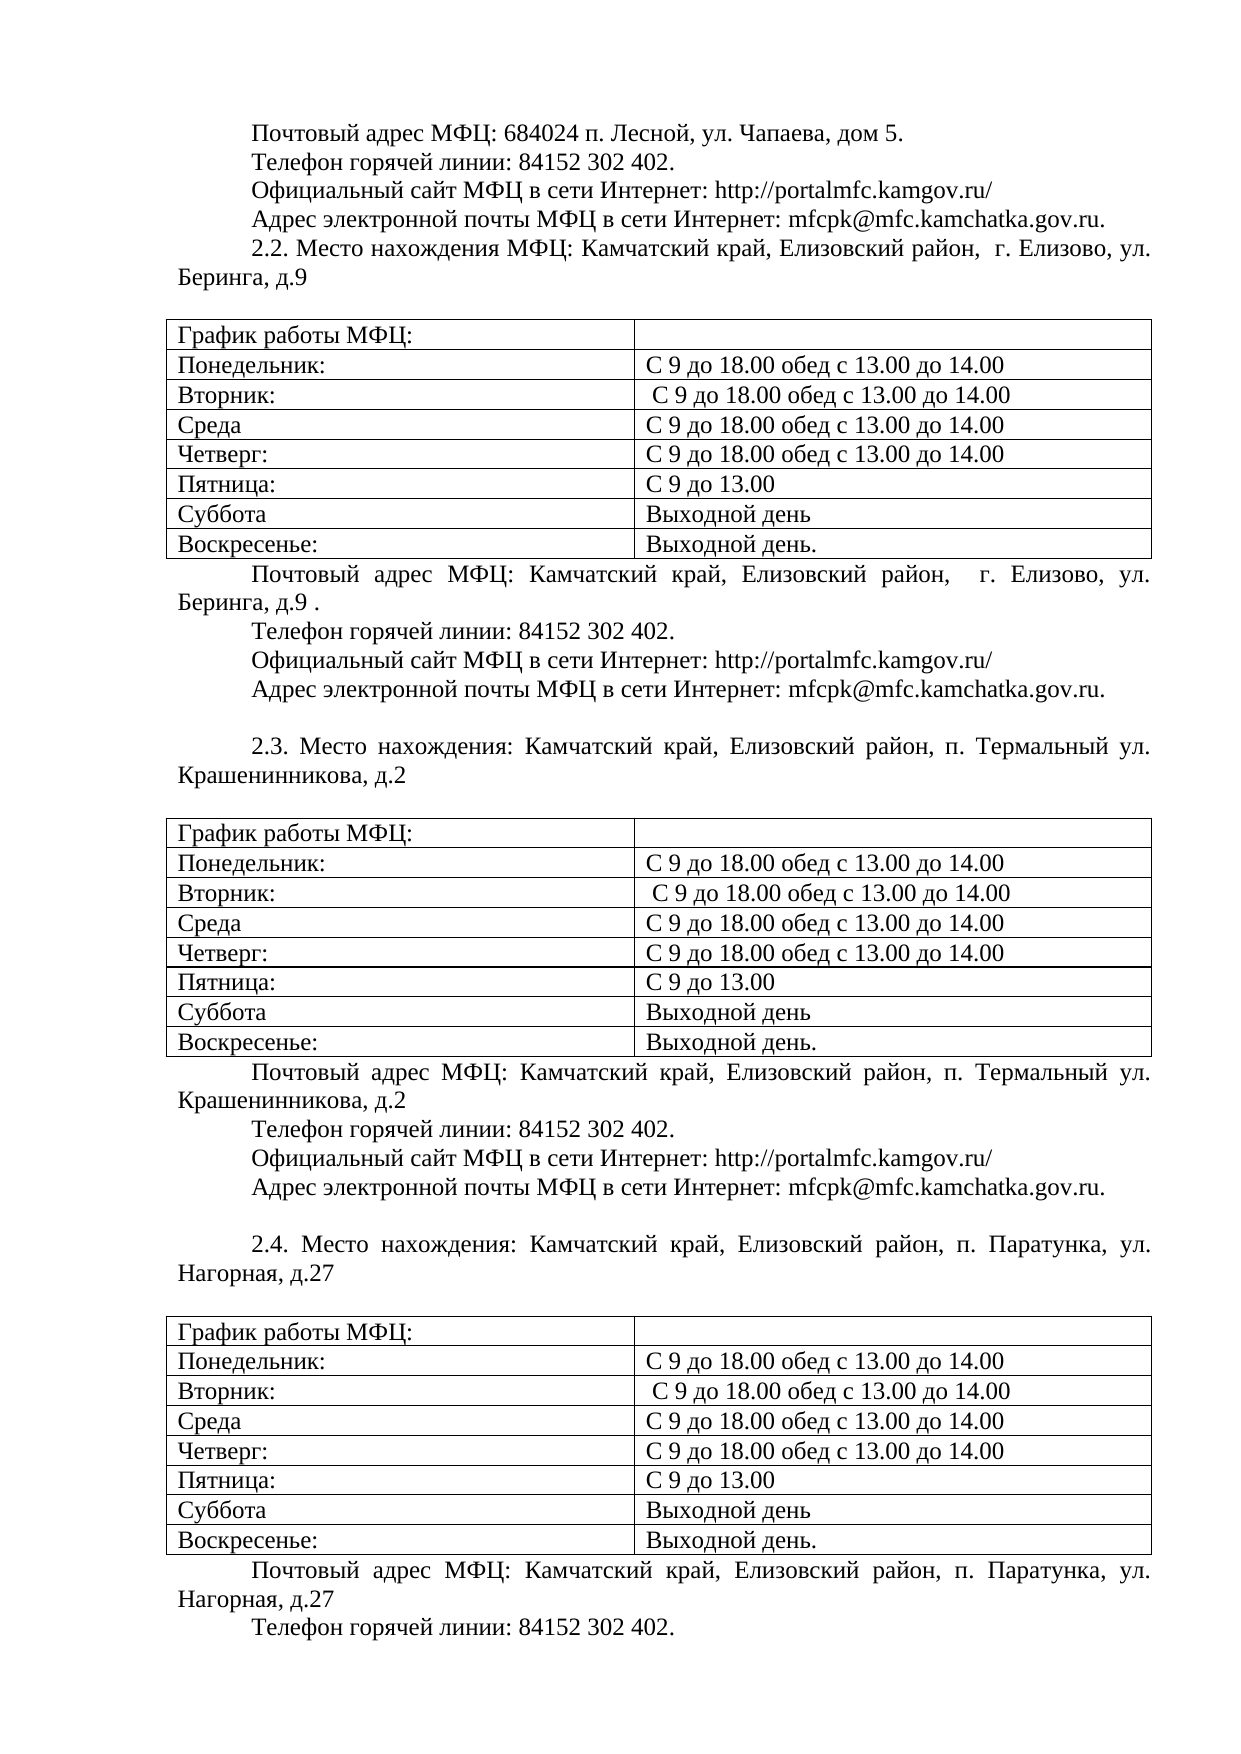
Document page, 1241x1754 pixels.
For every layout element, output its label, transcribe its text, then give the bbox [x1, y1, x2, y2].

table_cell Вторник: [167, 878, 634, 907]
table_header [635, 320, 1151, 349]
table_cell С 9 до 13.00 [635, 1466, 1151, 1494]
table_cell Выходной день. [635, 529, 1151, 558]
text Почтовый адрес МФЦ: Камчатский край, Елизовский район, п. Паратунка, ул. Нагорная, д.27 [177, 1555, 1152, 1612]
table_cell Среда [167, 908, 634, 937]
table_cell Понедельник: [167, 1346, 634, 1375]
table_cell Вторник: [167, 380, 634, 409]
table_cell Понедельник: [167, 350, 634, 379]
text Официальный сайт МФЦ в сети Интернет: http://portalmfc.kamgov.ru/ [177, 176, 1152, 204]
table_cell Среда [167, 1406, 634, 1435]
table_header График работы МФЦ: [167, 320, 634, 349]
table_header График работы МФЦ: [167, 1317, 634, 1345]
table_cell С 9 до 18.00 обед с 13.00 до 14.00 [635, 350, 1151, 379]
text Официальный сайт МФЦ в сети Интернет: http://portalmfc.kamgov.ru/ [177, 1143, 1152, 1172]
table_cell С 9 до 18.00 обед с 13.00 до 14.00 [635, 848, 1151, 877]
text Почтовый адрес МФЦ: Камчатский край, Елизовский район, п. Термальный ул. Крашенинникова, д.2 [177, 1057, 1152, 1114]
table_cell С 9 до 18.00 обед с 13.00 до 14.00 [635, 878, 1151, 907]
table_cell С 9 до 18.00 обед с 13.00 до 14.00 [635, 1436, 1151, 1464]
table_cell С 9 до 18.00 обед с 13.00 до 14.00 [635, 908, 1151, 937]
table_cell Пятница: [167, 1466, 634, 1494]
table_cell Среда [167, 410, 634, 438]
text Телефон горячей линии: 84152 302 402. [177, 1612, 1152, 1641]
table_header График работы МФЦ: [167, 819, 634, 847]
table_cell Четверг: [167, 440, 634, 468]
table_cell Вторник: [167, 1376, 634, 1405]
text Почтовый адрес МФЦ: 684024 п. Лесной, ул. Чапаева, дом 5. [177, 118, 1152, 147]
table_cell С 9 до 18.00 обед с 13.00 до 14.00 [635, 410, 1151, 438]
table_cell Воскресенье: [167, 1525, 634, 1554]
table_cell Пятница: [167, 469, 634, 498]
table_cell Суббота [167, 1495, 634, 1524]
table_cell Выходной день [635, 1495, 1151, 1524]
table_cell С 9 до 13.00 [635, 469, 1151, 498]
text 2.2. Место нахождения МФЦ: Камчатский край, Елизовский район, г. Елизово, ул. Беринга, д.9 [177, 233, 1152, 291]
text Телефон горячей линии: 84152 302 402. [177, 147, 1152, 176]
text Телефон горячей линии: 84152 302 402. [177, 616, 1152, 645]
table_cell Выходной день. [635, 1027, 1151, 1056]
table_cell Воскресенье: [167, 529, 634, 558]
table_cell Четверг: [167, 938, 634, 966]
table_cell С 9 до 18.00 обед с 13.00 до 14.00 [635, 1406, 1151, 1435]
table_cell Суббота [167, 997, 634, 1026]
text 2.4. Место нахождения: Камчатский край, Елизовский район, п. Паратунка, ул. Нагорная, д.27 [177, 1229, 1152, 1287]
table_cell Понедельник: [167, 848, 634, 877]
text Телефон горячей линии: 84152 302 402. [177, 1114, 1152, 1143]
table_cell Суббота [167, 499, 634, 528]
table_header [635, 819, 1151, 847]
table_cell С 9 до 18.00 обед с 13.00 до 14.00 [635, 1376, 1151, 1405]
table_cell Выходной день [635, 997, 1151, 1026]
text Адрес электронной почты МФЦ в сети Интернет: mfcpk@mfc.kamchatka.gov.ru. [177, 1172, 1152, 1201]
table_header [635, 1317, 1151, 1345]
table_cell С 9 до 18.00 обед с 13.00 до 14.00 [635, 380, 1151, 409]
table_cell С 9 до 18.00 обед с 13.00 до 14.00 [635, 440, 1151, 468]
table_cell С 9 до 18.00 обед с 13.00 до 14.00 [635, 938, 1151, 966]
table_cell Пятница: [167, 968, 634, 996]
table_cell Четверг: [167, 1436, 634, 1464]
text 2.3. Место нахождения: Камчатский край, Елизовский район, п. Термальный ул. Крашенинникова, д.2 [177, 731, 1152, 789]
text Официальный сайт МФЦ в сети Интернет: http://portalmfc.kamgov.ru/ [177, 645, 1152, 674]
table_cell Выходной день. [635, 1525, 1151, 1554]
text Адрес электронной почты МФЦ в сети Интернет: mfcpk@mfc.kamchatka.gov.ru. [177, 674, 1152, 702]
text Почтовый адрес МФЦ: Камчатский край, Елизовский район, г. Елизово, ул. Беринга, д.9 . [177, 559, 1152, 616]
text Адрес электронной почты МФЦ в сети Интернет: mfcpk@mfc.kamchatka.gov.ru. [177, 204, 1152, 233]
table_cell Воскресенье: [167, 1027, 634, 1056]
table_cell С 9 до 13.00 [635, 968, 1151, 996]
table_cell С 9 до 18.00 обед с 13.00 до 14.00 [635, 1346, 1151, 1375]
table_cell Выходной день [635, 499, 1151, 528]
